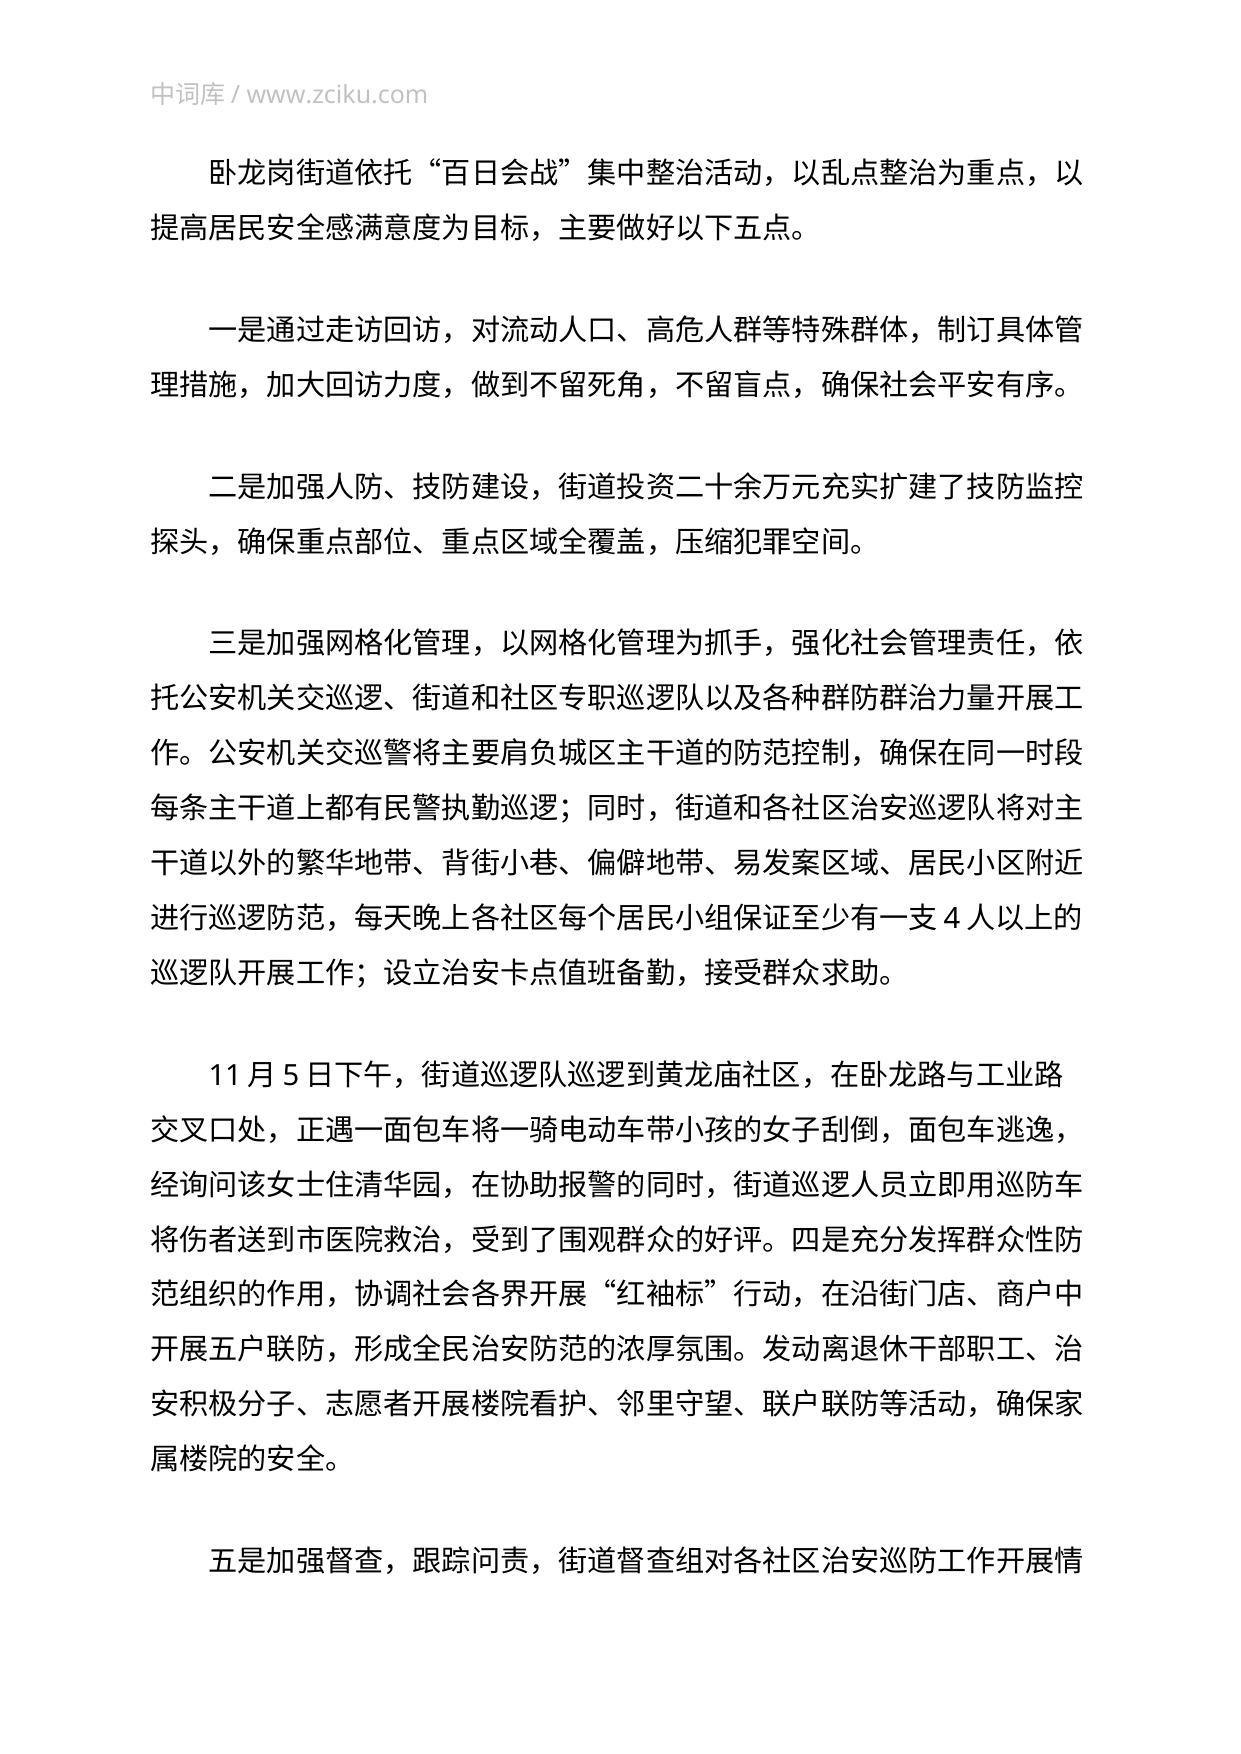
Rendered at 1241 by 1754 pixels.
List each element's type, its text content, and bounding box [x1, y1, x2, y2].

text 二是加强人防、技防建设，街道投资二十余万元充实扩建了技防监控探头，确保重点部位、重点区域全覆盖，压缩犯罪空间。 [150, 463, 1090, 561]
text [150, 1537, 1090, 1580]
text 11月5日下午，街道巡逻队巡逻到黄龙庙社区，在卧龙路与工业路交叉口处，正遇一面包车将一骑电动车带小孩的女子刮倒，面包车逃逸，经询问该女士住清华园，在协助报警的同时，街道巡逻人员立即用巡防车将伤者送到市医院救治，受到了围观群众的好评。四是充分发挥群众性防范组织的作用，协调社会各界开展“红袖标”行动，在沿街门店、商户中开展五户联防，形成全民治安防范的浓厚氛围。发动离退休干部职工、治安积极分子、志愿者开展楼院看护、邻里守望、联户联防等活动，确保家属楼院的安全。 [150, 1051, 1090, 1478]
text 卧龙岗街道依托“百日会战”集中整治活动，以乱点整治为重点，以提高居民安全感满意度为目标，主要做好以下五点。 [150, 150, 1090, 247]
text 一是通过走访回访，对流动人口、高危人群等特殊群体，制订具体管理措施，加大回访力度，做到不留死角，不留盲点，确保社会平安有序。 [150, 307, 1090, 404]
text 三是加强网格化管理，以网格化管理为抓手，强化社会管理责任，依托公安机关交巡逻、街道和社区专职巡逻队以及各种群防群治力量开展工作。公安机关交巡警将主要肩负城区主干道的防范控制，确保在同一时段每条主干道上都有民警执勤巡逻；同时，街道和各社区治安巡逻队将对主干道以外的繁华地带、背街小巷、偏僻地带、易发案区域、居民小区附近进行巡逻防范，每天晚上各社区每个居民小组保证至少有一支4人以上的巡逻队开展工作；设立治安卡点值班备勤，接受群众求助。 [150, 620, 1090, 992]
